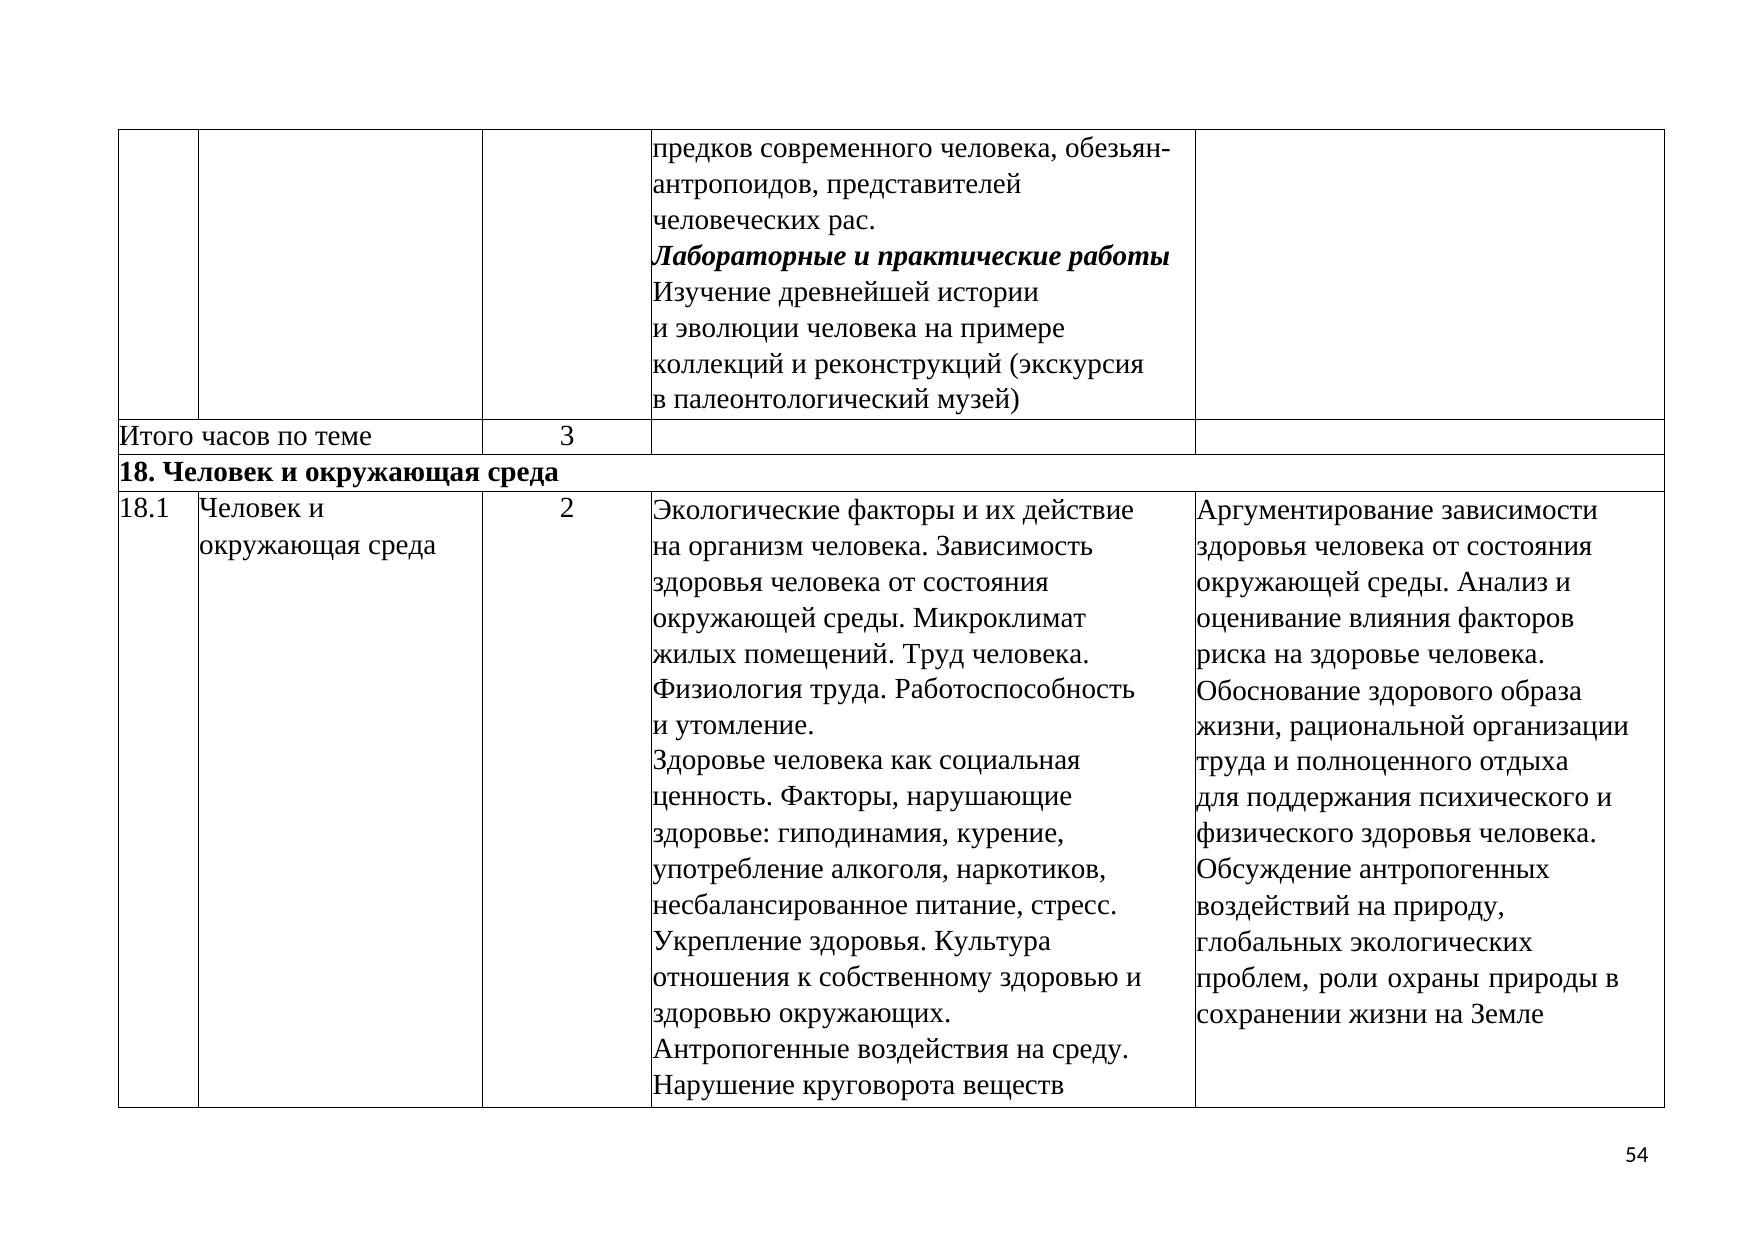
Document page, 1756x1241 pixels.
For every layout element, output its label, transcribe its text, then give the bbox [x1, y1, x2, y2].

table_cell [652, 420, 1195, 454]
table_cell Человек и окружающая среда [199, 492, 482, 1107]
table_cell Аргументирование зависимости здоровья человека от состояния окружающей среды. Анализ и оценивание влияния факторов риска на здоровье человека. Обоснование здорового образа жизни, рациональной организации труда и полноценного отдыха для поддержания психического и физического здоровья человека. Обсуждение антропогенных воздействий на природу, глобальных экологических проблем, роли охраны природы в сохранении жизни на Земле [1196, 492, 1664, 1107]
table_header [199, 130, 482, 419]
table_cell [1196, 420, 1664, 454]
table_header [119, 130, 198, 419]
table_header предков современного человека, обезьян- антропоидов, представителей человеческих рас. Лабораторные и практические работы Изучение древнейшей истории и эволюции человека на примере коллекций и реконструкций (экскурсия в палеонтологический музей) [652, 130, 1195, 419]
table_cell 18.1 [119, 492, 198, 1107]
table_header [483, 130, 651, 419]
table_header [1196, 130, 1664, 419]
table_cell Итого часов по теме [119, 420, 482, 454]
table_cell 3 [483, 420, 651, 454]
table_cell Экологические факторы и их действие на организм человека. Зависимость здоровья человека от состояния окружающей среды. Микроклимат жилых помещений. Труд человека. Физиология труда. Работоспособность и утомление. Здоровье человека как социальная ценность. Факторы, нарушающие здоровье: гиподинамия, курение, употребление алкоголя, наркотиков, несбалансированное питание, стресс. Укрепление здоровья. Культура отношения к собственному здоровью и здоровью окружающих. Антропогенные воздействия на среду. Нарушение круговорота веществ [652, 492, 1195, 1107]
table_cell 18. Человек и окружающая среда [119, 455, 1664, 491]
table_cell 2 [483, 492, 651, 1107]
